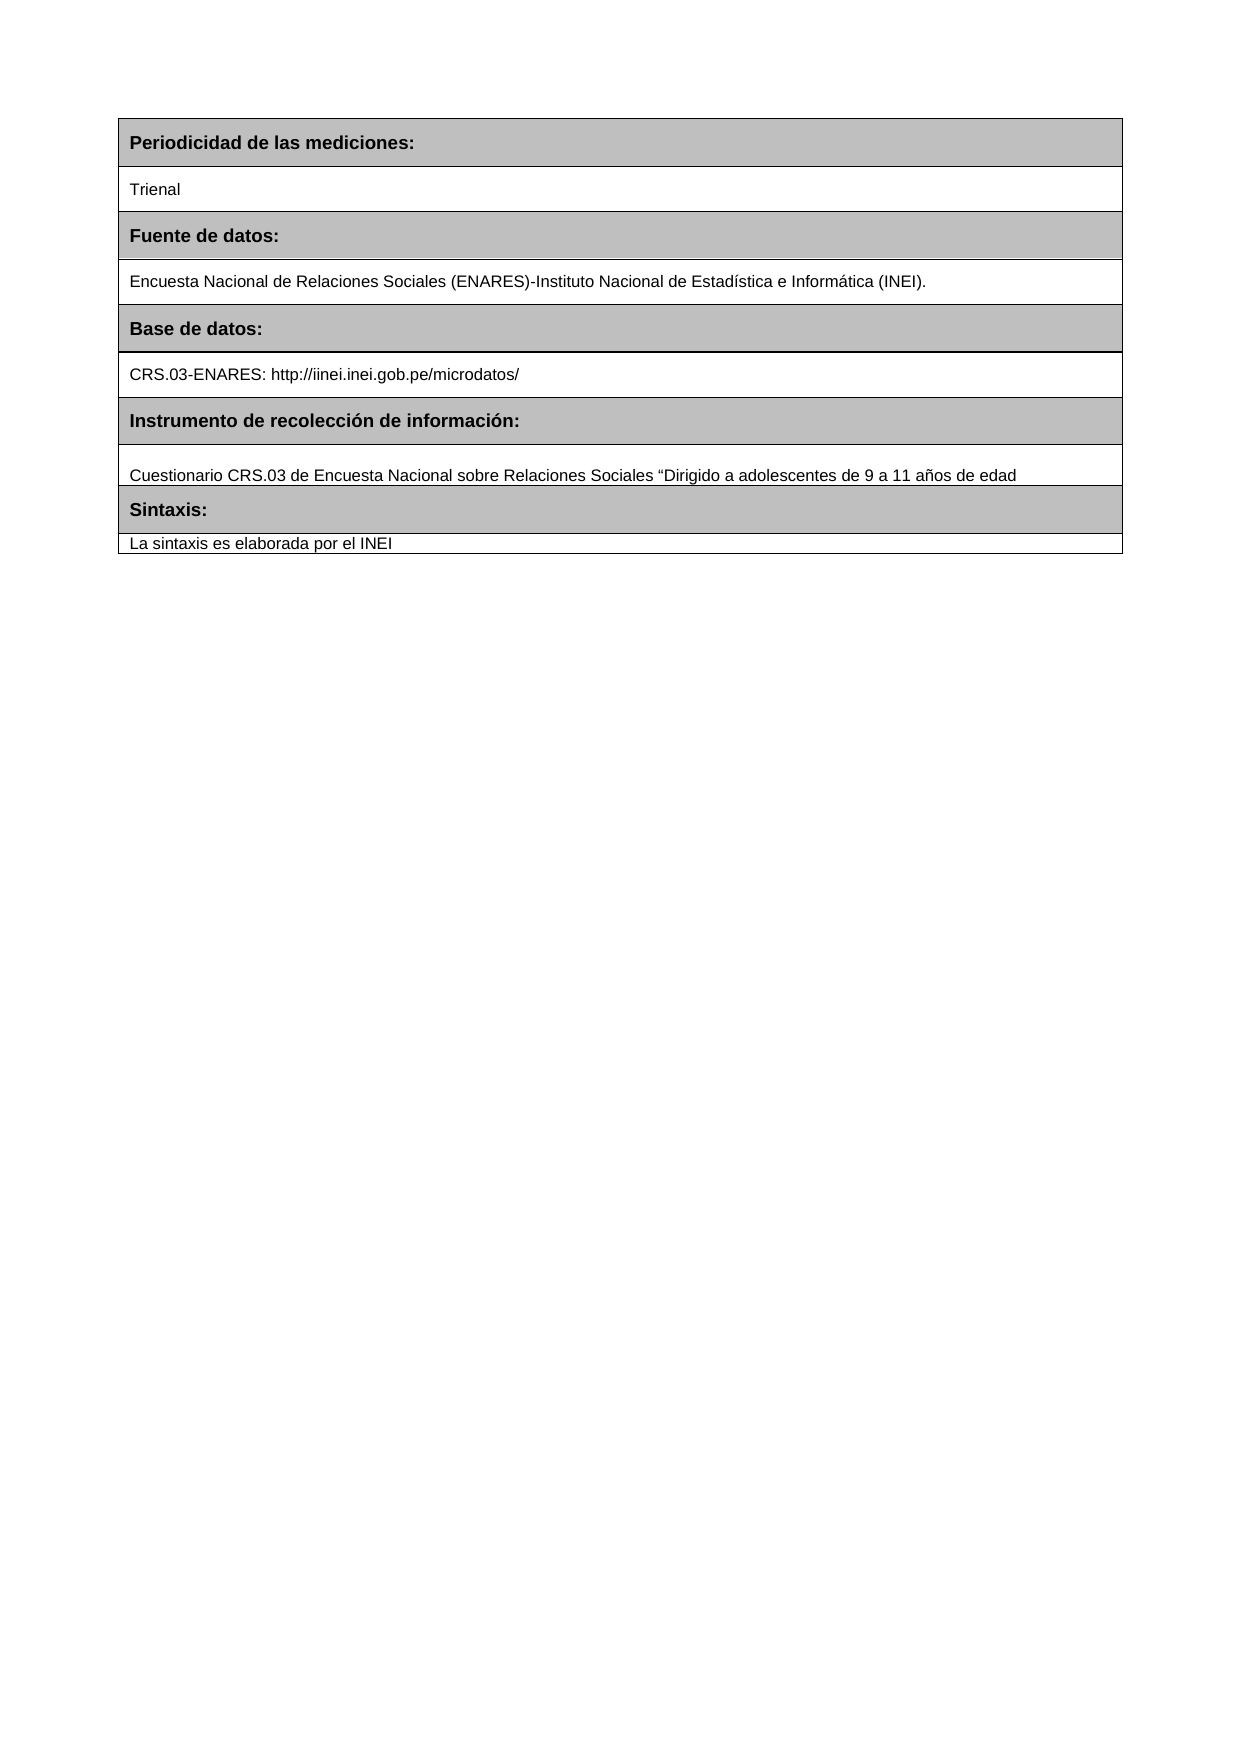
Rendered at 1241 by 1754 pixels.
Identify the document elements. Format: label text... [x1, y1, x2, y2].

table_cell Periodicidad de las mediciones: [119, 119, 1122, 166]
table_cell CRS.03-ENARES: http://iinei.inei.gob.pe/microdatos/ [119, 353, 1122, 397]
table_cell Fuente de datos: [119, 212, 1122, 258]
table_cell Encuesta Nacional de Relaciones Sociales (ENARES)-Instituto Nacional de Estadística e Informática (INEI). [119, 260, 1122, 304]
table_cell La sintaxis es elaborada por el INEI [119, 534, 1122, 553]
table_cell Cuestionario CRS.03 de Encuesta Nacional sobre Relaciones Sociales “Dirigido a adolescentes de 9 a 11 años de edad [119, 445, 1122, 485]
table_cell Sintaxis: [119, 486, 1122, 533]
table_cell Instrumento de recolección de información: [119, 398, 1122, 444]
table_cell Trienal [119, 167, 1122, 211]
table_cell Base de datos: [119, 305, 1122, 351]
